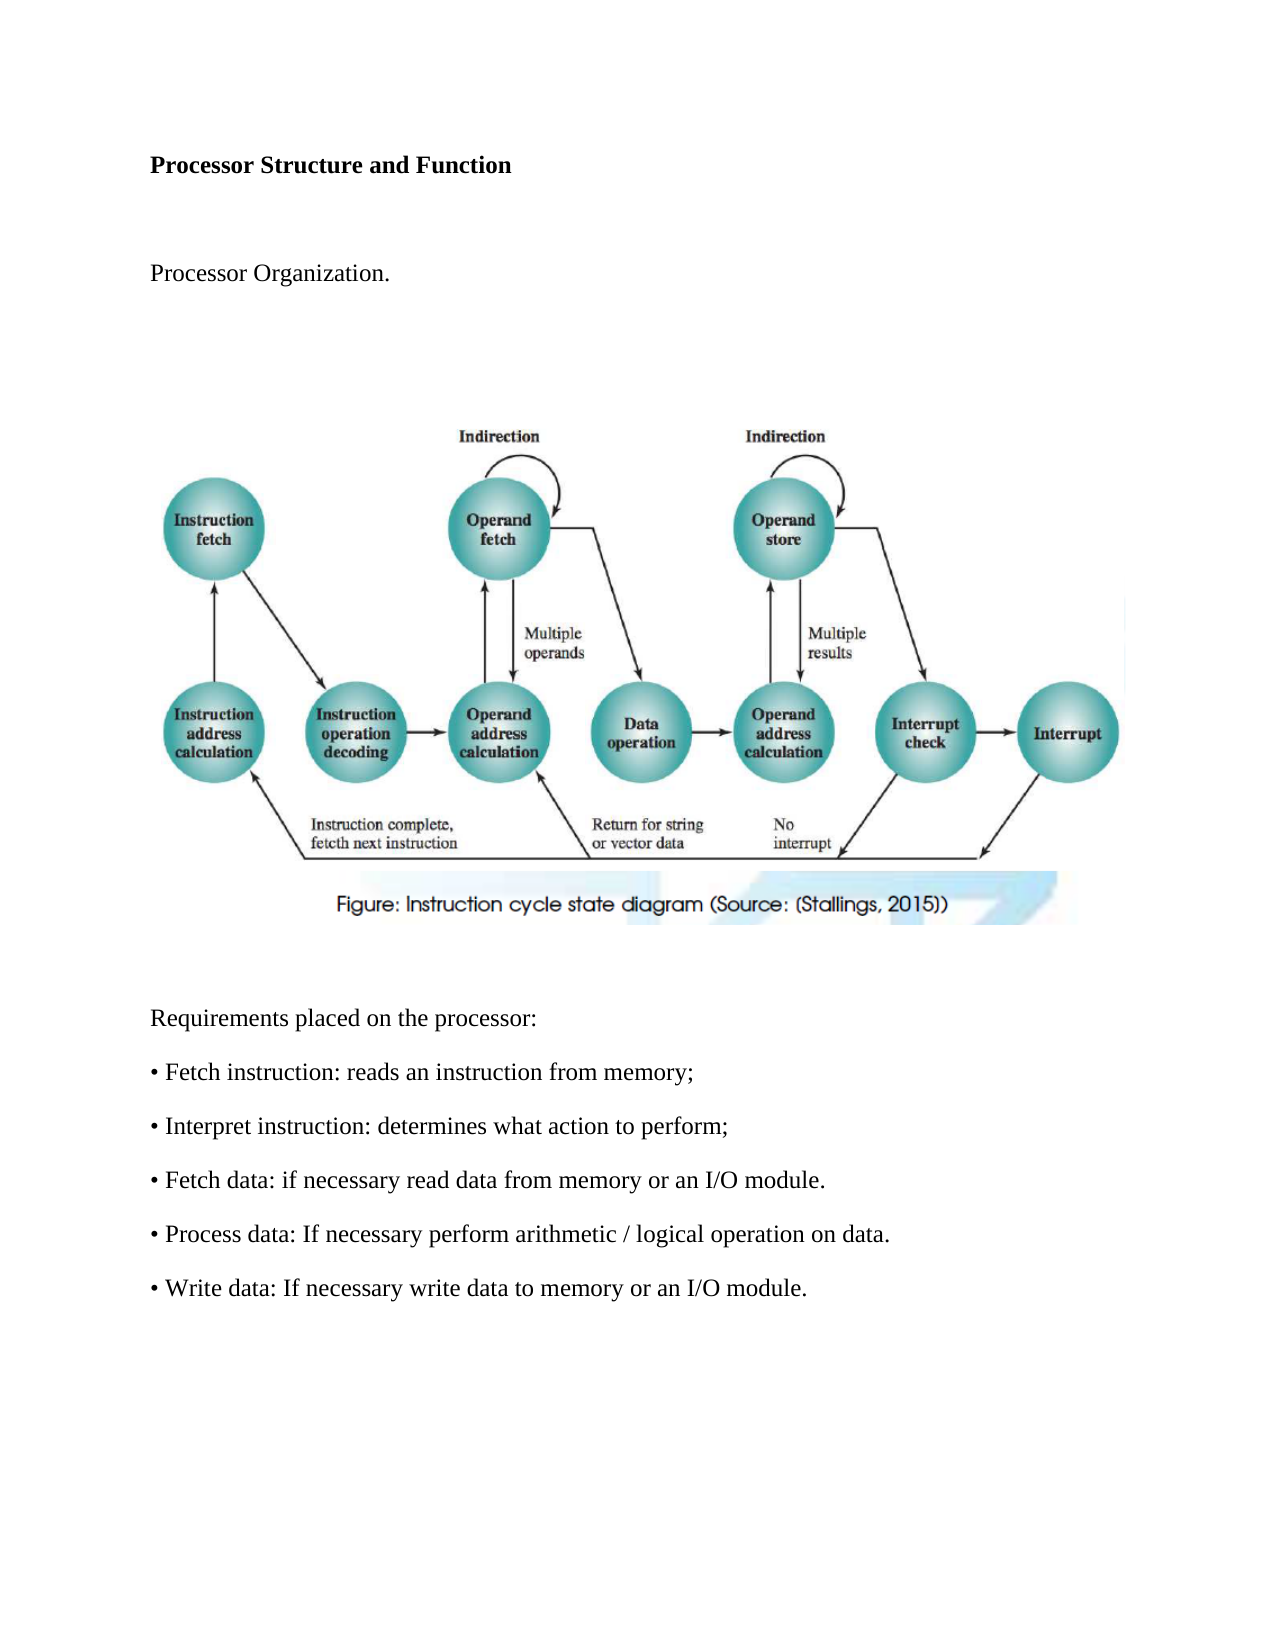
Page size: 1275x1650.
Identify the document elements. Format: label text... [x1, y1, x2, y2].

text • Fetch instruction: reads an instruction from memory; [150, 1057, 1125, 1086]
text • Process data: If necessary perform arithmetic / logical operation on data. [150, 1219, 1125, 1248]
text • Interpret instruction: determines what action to perform; [150, 1111, 1125, 1140]
text • Write data: If necessary write data to memory or an I/O module. [150, 1273, 1125, 1302]
text Requirements placed on the processor: [150, 1003, 1125, 1032]
text Processor Structure and Function [150, 150, 1125, 179]
picture [150, 419, 1125, 925]
text Processor Organization. [150, 258, 1125, 286]
text • Fetch data: if necessary read data from memory or an I/O module. [150, 1165, 1125, 1194]
